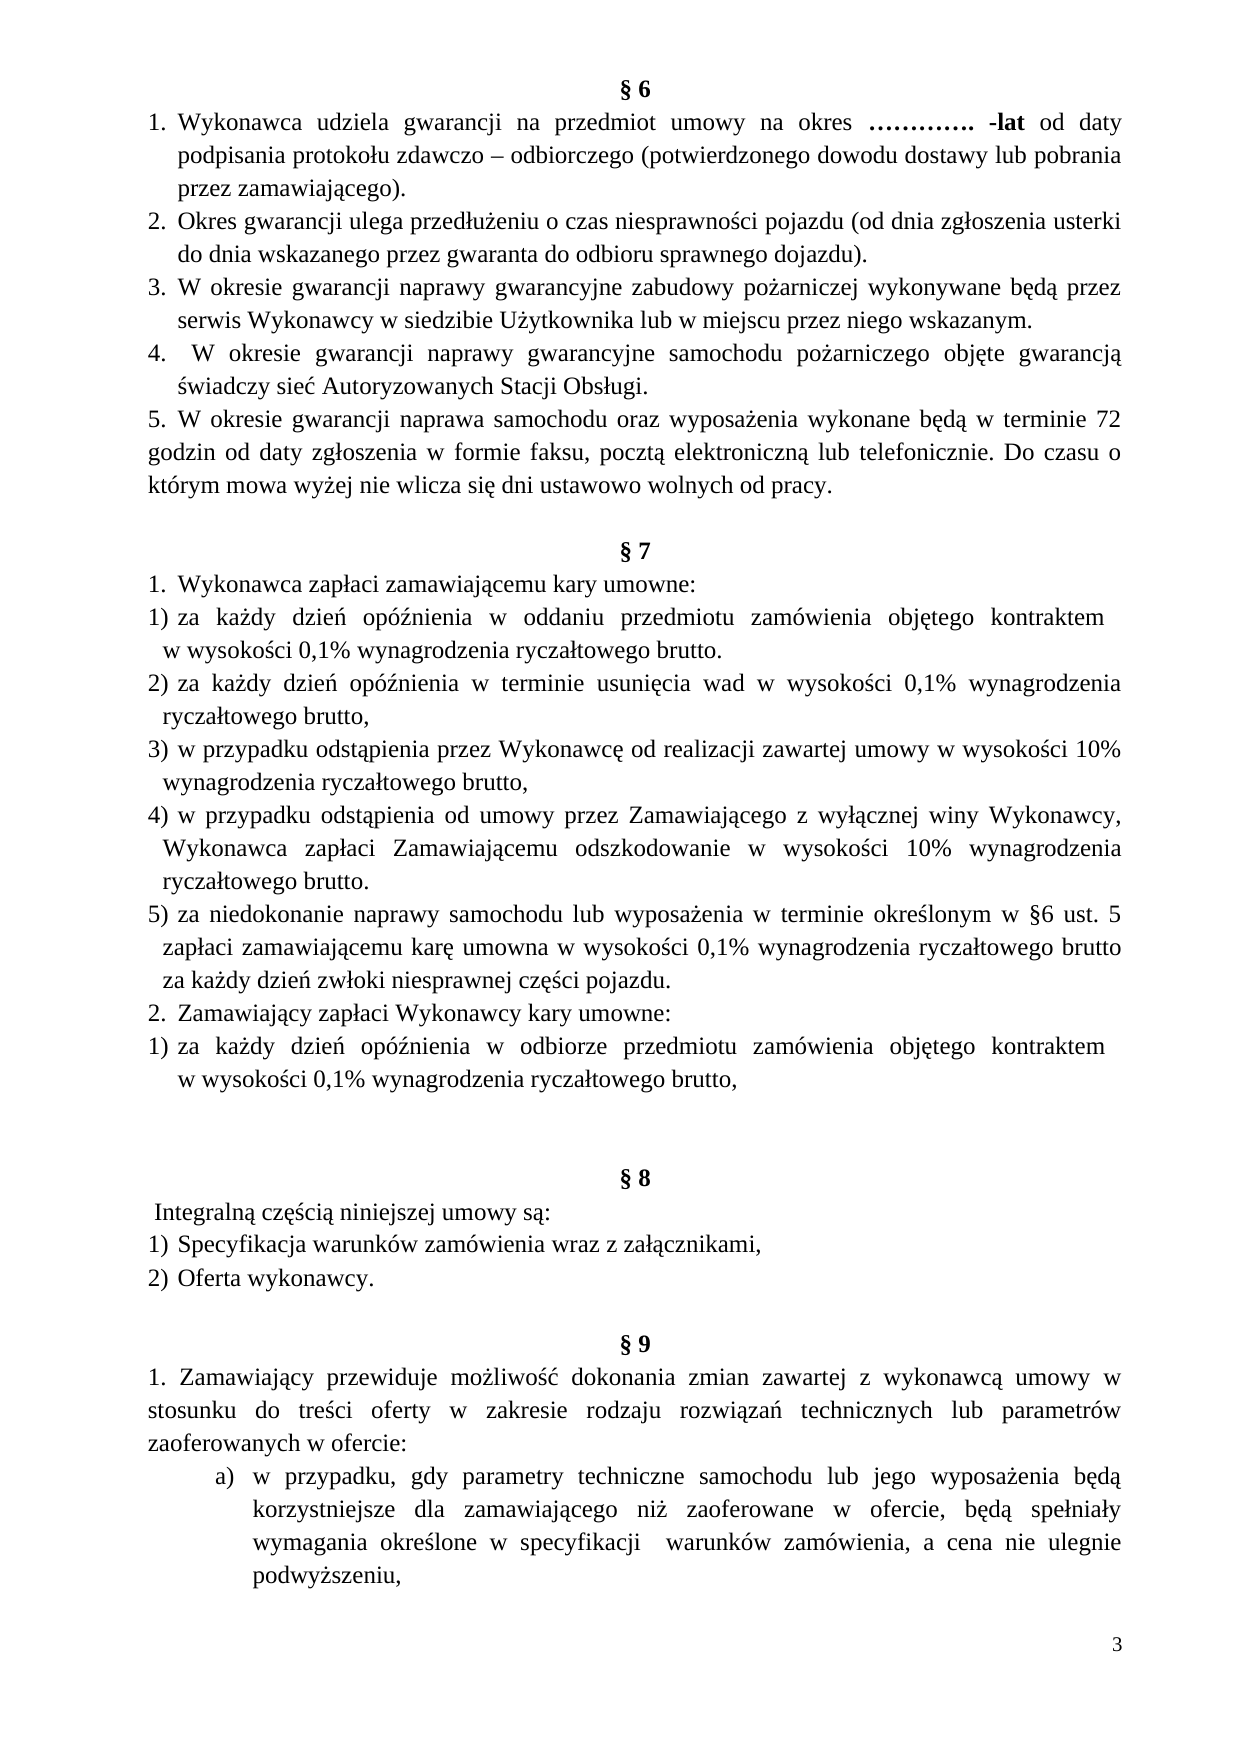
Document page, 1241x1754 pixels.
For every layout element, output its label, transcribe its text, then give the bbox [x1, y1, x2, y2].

text § 8 [148, 1163, 1122, 1192]
list W okresie gwarancji naprawy gwarancyjne samochodu pożarniczego objęte gwarancją świadczy sieć Autoryzowanych Stacji Obsługi. [148, 338, 1122, 400]
list W okresie gwarancji naprawa samochodu oraz wyposażenia wykonane będą w terminie 72 godzin od daty zgłoszenia w formie faksu, pocztą elektroniczną lub telefonicznie. Do czasu o którym mowa wyżej nie wlicza się dni ustawowo wolnych od pracy. [148, 404, 1122, 499]
text Integralną częścią niniejszej umowy są: [148, 1197, 1122, 1225]
list Okres gwarancji ulega przedłużeniu o czas niesprawności pojazdu (od dnia zgłoszenia usterki do dnia wskazanego przez gwaranta do odbioru sprawnego dojazdu). [148, 206, 1122, 268]
text § 6 [148, 74, 1122, 103]
list za każdy dzień opóźnienia w terminie usunięcia wad w wysokości 0,1% wynagrodzenia ryczałtowego brutto, [148, 668, 1122, 730]
list za każdy dzień opóźnienia w odbiorze przedmiotu zamówienia objętego kontraktem w wysokości 0,1% wynagrodzenia ryczałtowego brutto, [148, 1031, 1122, 1093]
list w przypadku odstąpienia od umowy przez Zamawiającego z wyłącznej winy Wykonawcy, Wykonawca zapłaci Zamawiającemu odszkodowanie w wysokości 10% wynagrodzenia ryczałtowego brutto. [148, 800, 1122, 895]
list Zamawiający zapłaci Wykonawcy kary umowne: [148, 998, 1122, 1027]
list Oferta wykonawcy. [148, 1263, 1122, 1291]
text § 7 [148, 536, 1122, 565]
list za każdy dzień opóźnienia w oddaniu przedmiotu zamówienia objętego kontraktem w wysokości 0,1% wynagrodzenia ryczałtowego brutto. [148, 602, 1122, 664]
list Wykonawca udziela gwarancji na przedmiot umowy na okres …………. -lat od daty podpisania protokołu zdawczo – odbiorczego (potwierdzonego dowodu dostawy lub pobrania przez zamawiającego). [148, 107, 1122, 202]
list za niedokonanie naprawy samochodu lub wyposażenia w terminie określonym w §6 ust. 5 zapłaci zamawiającemu karę umowna w wysokości 0,1% wynagrodzenia ryczałtowego brutto za każdy dzień zwłoki niesprawnej części pojazdu. [148, 899, 1122, 994]
list w przypadku odstąpienia przez Wykonawcę od realizacji zawartej umowy w wysokości 10% wynagrodzenia ryczałtowego brutto, [148, 734, 1122, 796]
list Specyfikacja warunków zamówienia wraz z załącznikami, [148, 1229, 1122, 1258]
list W okresie gwarancji naprawy gwarancyjne zabudowy pożarniczej wykonywane będą przez serwis Wykonawcy w siedzibie Użytkownika lub w miejscu przez niego wskazanym. [148, 272, 1122, 334]
text § 9 [148, 1329, 1122, 1357]
list w przypadku, gdy parametry techniczne samochodu lub jego wyposażenia będą korzystniejsze dla zamawiającego niż zaoferowane w ofercie, będą spełniały wymagania określone w specyfikacji warunków zamówienia, a cena nie ulegnie podwyższeniu, [215, 1461, 1122, 1588]
list Wykonawca zapłaci zamawiającemu kary umowne: [148, 569, 1122, 598]
text 1. Zamawiający przewiduje możliwość dokonania zmian zawartej z wykonawcą umowy w stosunku do treści oferty w zakresie rodzaju rozwiązań technicznych lub parametrów zaoferowanych w ofercie: [148, 1362, 1122, 1456]
